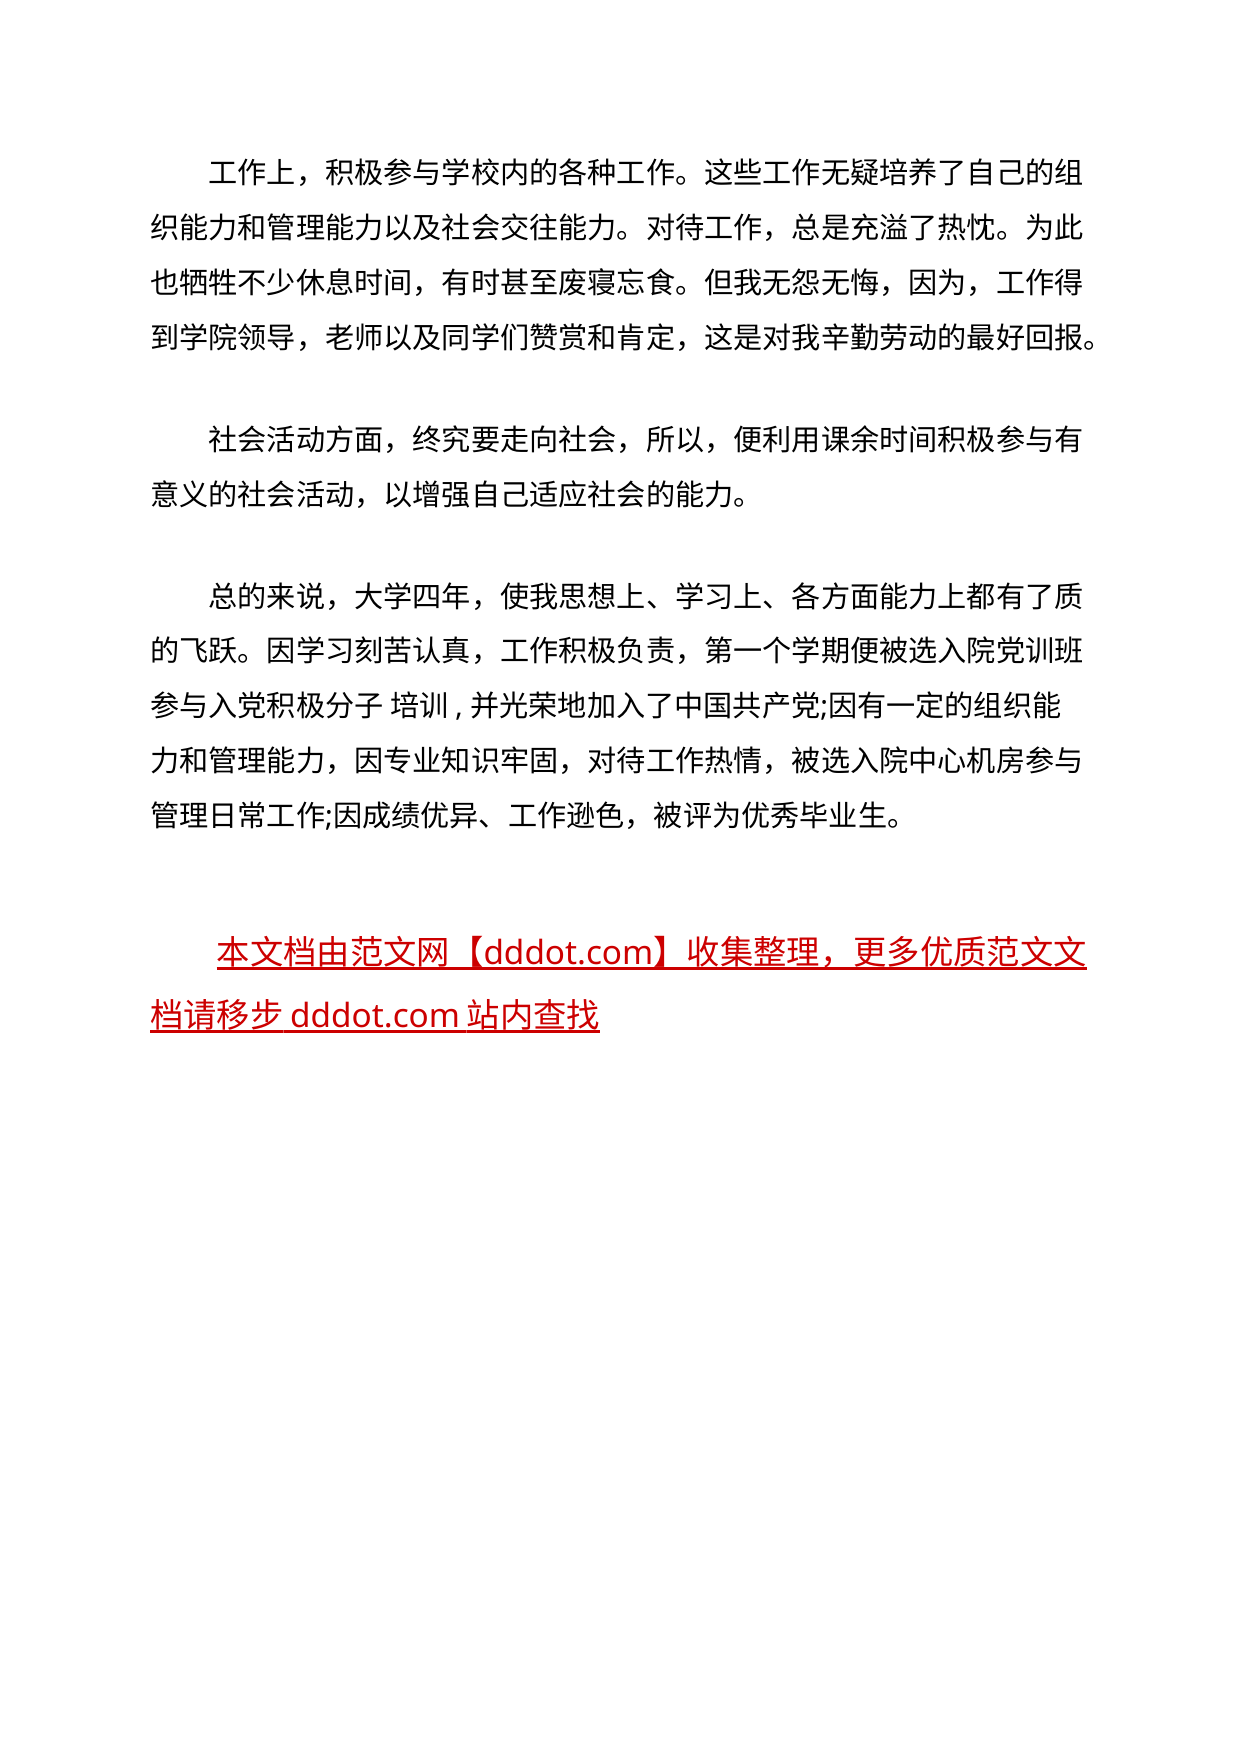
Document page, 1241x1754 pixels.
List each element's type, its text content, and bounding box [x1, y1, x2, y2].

text 本文档由范文网【dddot.com】收集整理，更多优质范文文档请移步dddot.com站内查找 [150, 926, 1090, 1037]
text 社会活动方面，终究要走向社会，所以，便利用课余时间积极参与有意义的社会活动，以增强自己适应社会的能力。 [150, 416, 1090, 514]
text 工作上，积极参与学校内的各种工作。这些工作无疑培养了自己的组织能力和管理能力以及社会交往能力。对待工作，总是充溢了热忱。为此也牺牲不少休息时间，有时甚至废寝忘食。但我无怨无悔，因为，工作得到学院领导，老师以及同学们赞赏和肯定，这是对我辛勤劳动的最好回报。 [150, 150, 1090, 357]
text 总的来说，大学四年，使我思想上、学习上、各方面能力上都有了质的飞跃。因学习刻苦认真，工作积极负责，第一个学期便被选入院党训班参与入党积极分子 培训 , 并光荣地加入了中国共产党;因有一定的组织能力和管理能力，因专业知识牢固，对待工作热情，被选入院中心机房参与管理日常工作;因成绩优异、工作逊色，被评为优秀毕业生。 [150, 573, 1090, 835]
